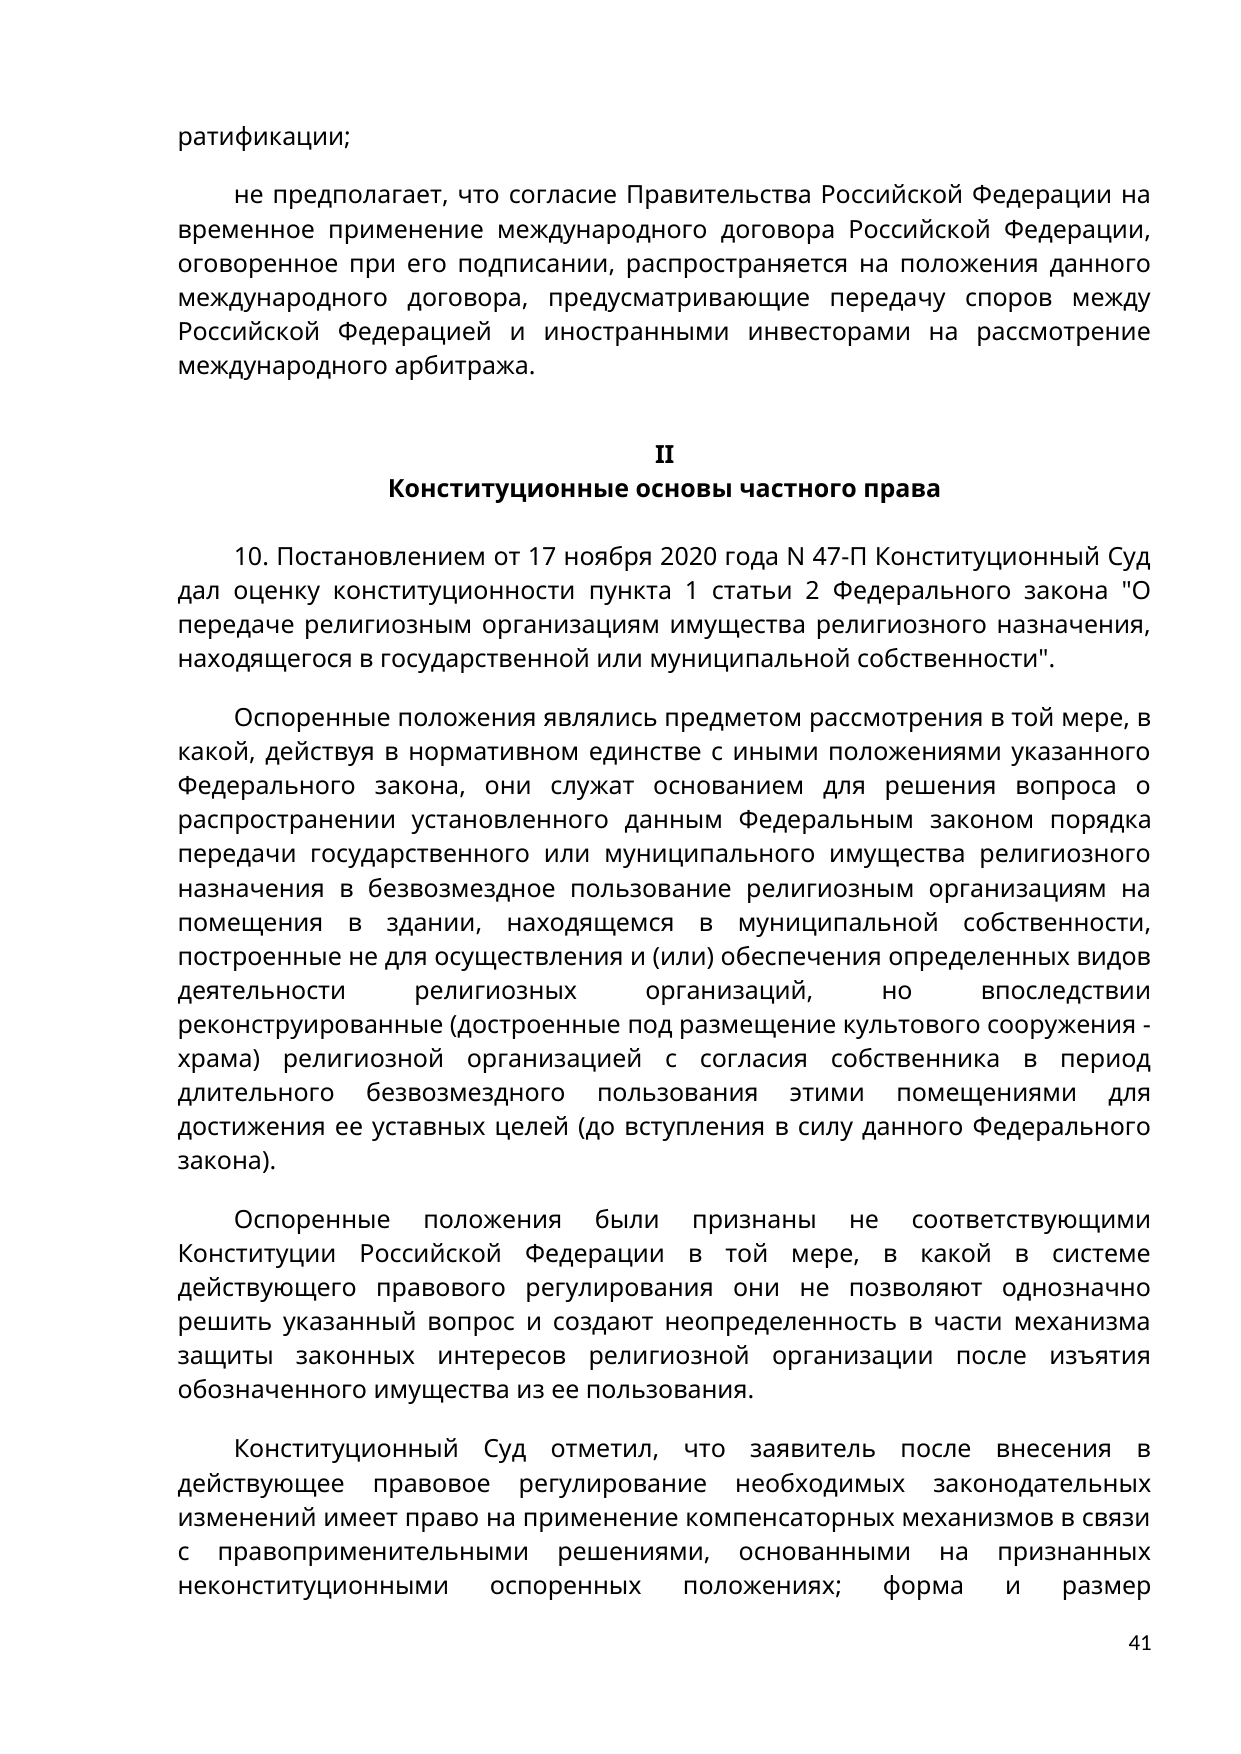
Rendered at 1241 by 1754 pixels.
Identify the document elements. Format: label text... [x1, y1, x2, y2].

text Оспоренные положения являлись предметом рассмотрения в той мере, в какой, действуя в нормативном единстве с иными положениями указанного Федерального закона, они служат основанием для решения вопроса о распространении установленного данным Федеральным законом порядка передачи государственного или муниципального имущества религиозного назначения в безвозмездное пользование религиозным организациям на помещения в здании, находящемся в муниципальной собственности, построенные не для осуществления и (или) обеспечения определенных видов деятельности религиозных организаций, но впоследствии реконструированные (достроенные под размещение культового сооружения - храма) религиозной организацией с согласия собственника в период длительного безвозмездного пользования этими помещениями для достижения ее уставных целей (до вступления в силу данного Федерального закона). [177, 700, 1152, 1177]
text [177, 1431, 1152, 1601]
title Конституционные основы частного права [177, 471, 1152, 504]
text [177, 118, 1152, 152]
title II [177, 436, 1152, 471]
text не предполагает, что согласие Правительства Российской Федерации на временное применение международного договора Российской Федерации, оговоренное при его подписании, распространяется на положения данного международного договора, предусматривающие передачу споров между Российской Федерацией и иностранными инвесторами на рассмотрение международного арбитража. [177, 177, 1152, 382]
text 10. Постановлением от 17 ноября 2020 года N 47-П Конституционный Суд дал оценку конституционности пункта 1 статьи 2 Федерального закона "О передаче религиозным организациям имущества религиозного назначения, находящегося в государственной или муниципальной собственности". [177, 539, 1152, 675]
text Оспоренные положения были признаны не соответствующими Конституции Российской Федерации в той мере, в какой в системе действующего правового регулирования они не позволяют однозначно решить указанный вопрос и создают неопределенность в части механизма защиты законных интересов религиозной организации после изъятия обозначенного имущества из ее пользования. [177, 1202, 1152, 1406]
